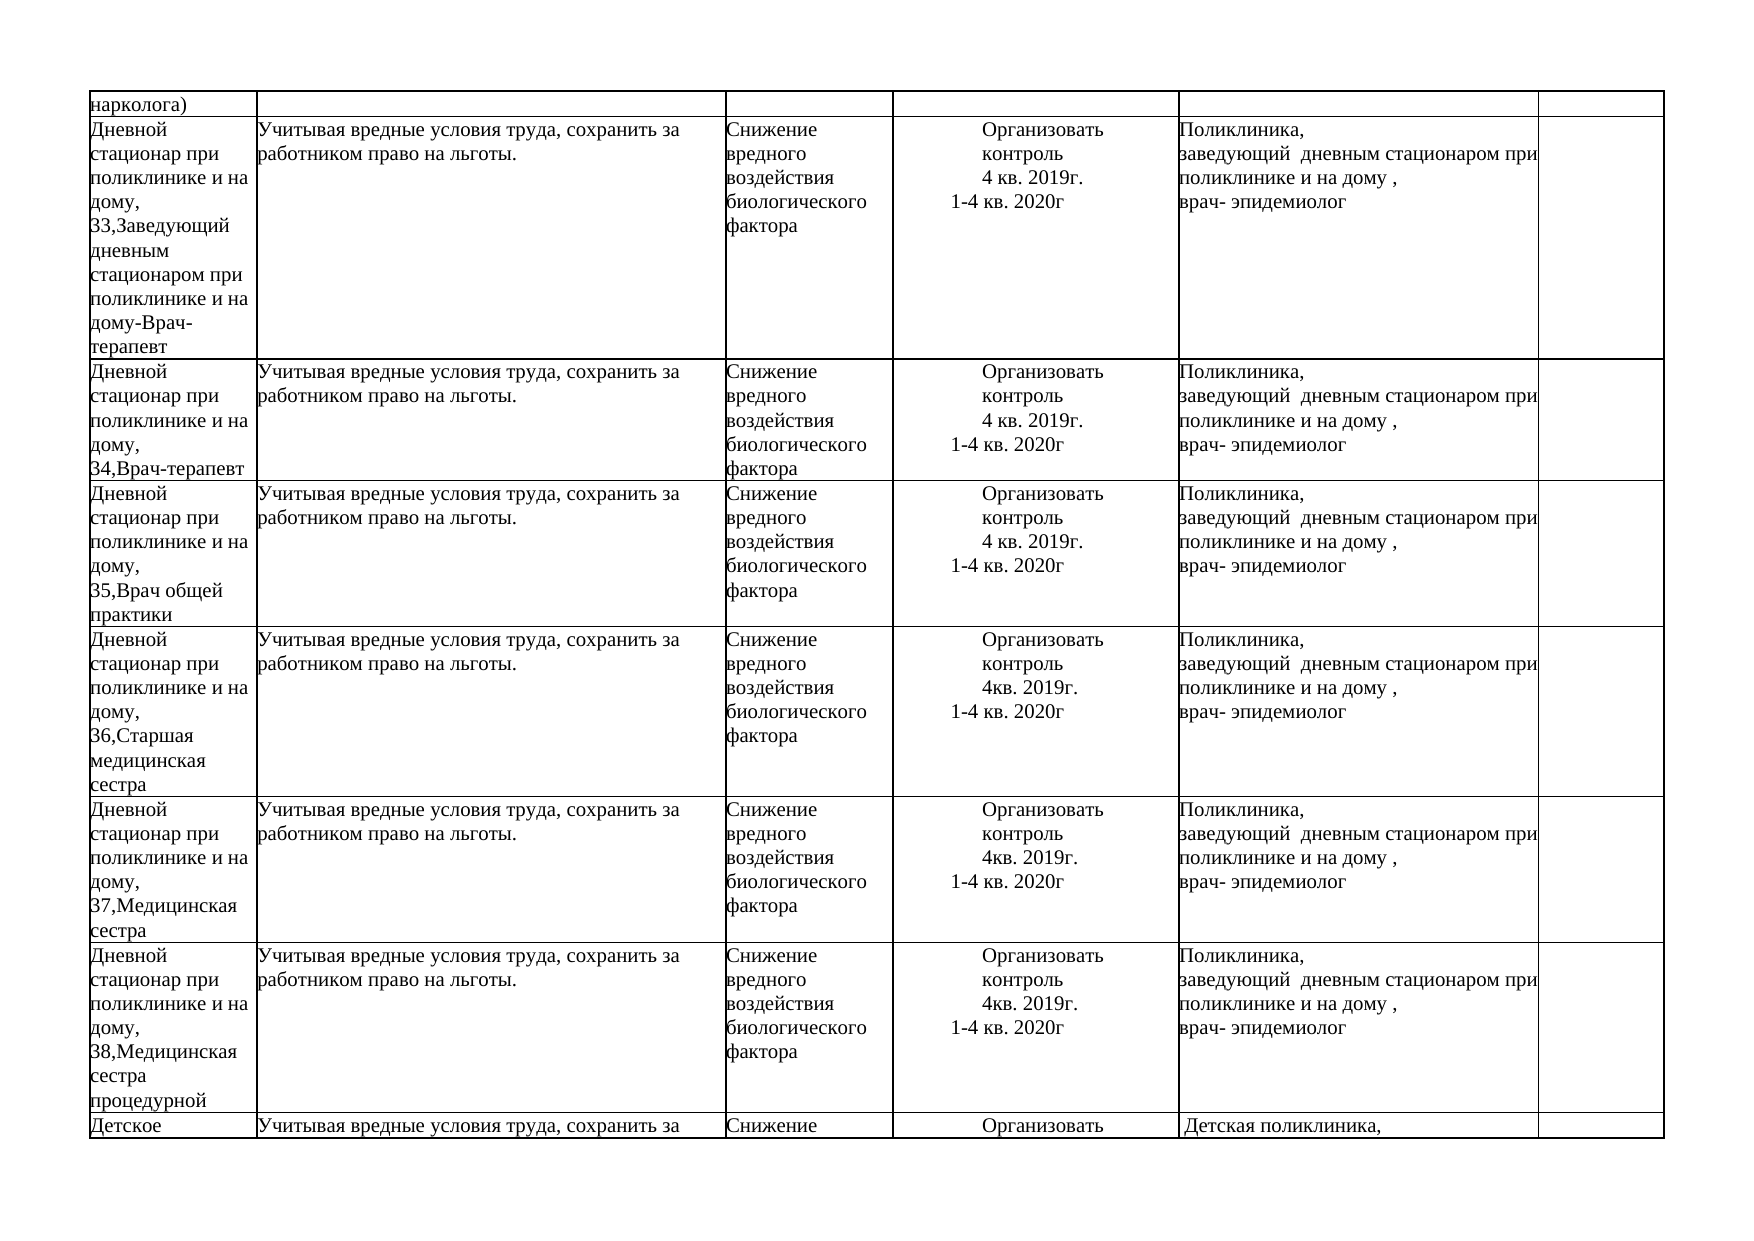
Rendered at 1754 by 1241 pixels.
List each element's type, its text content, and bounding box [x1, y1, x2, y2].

table_cell Снижение вредного воздействия биологического фактора [727, 627, 892, 796]
table_cell Организовать контроль 4 кв. 2019г. 1-4 кв. 2020г [894, 360, 1178, 480]
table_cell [91, 1113, 256, 1137]
table_cell Дневной стационар при поликлинике и на дому, 37,Медицинская сестра [91, 797, 256, 942]
table_cell [1539, 627, 1663, 796]
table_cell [894, 92, 1178, 116]
table_cell Снижение вредного воздействия биологического фактора [727, 481, 892, 626]
table_cell Дневной стационар при поликлинике и на дому, 34,Врач-терапевт [91, 360, 256, 480]
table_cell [894, 1113, 1178, 1137]
table_cell Снижение вредного воздействия биологического фактора [727, 360, 892, 480]
table_cell [1539, 943, 1663, 1112]
table_cell Поликлиника, заведующий дневным стационаром при поликлинике и на дому , врач- эпидемиолог [1180, 943, 1538, 1112]
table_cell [258, 92, 725, 116]
table_cell Дневной стационар при поликлинике и на дому, 36,Старшая медицинская сестра [91, 627, 256, 796]
table_cell Учитывая вредные условия труда, сохранить за работником право на льготы. [258, 627, 725, 796]
table_cell Учитывая вредные условия труда, сохранить за работником право на льготы. [258, 797, 725, 942]
table_cell Организовать контроль 4кв. 2019г. 1-4 кв. 2020г [894, 943, 1178, 1112]
table_cell Снижение вредного воздействия биологического фактора [727, 797, 892, 942]
table_cell Поликлиника, заведующий дневным стационаром при поликлинике и на дому , врач- эпидемиолог [1180, 627, 1538, 796]
table_cell Поликлиника, заведующий дневным стационаром при поликлинике и на дому , врач- эпидемиолог [1180, 360, 1538, 480]
table_cell Дневной стационар при поликлинике и на дому, 38,Медицинская сестра процедурной [91, 943, 256, 1112]
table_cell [1180, 1113, 1538, 1137]
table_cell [727, 1113, 892, 1137]
table_cell Дневной стационар при поликлинике и на дому, 33,Заведующий дневным стационаром при поликлинике и на дому-Врач-терапевт [91, 117, 256, 358]
table_cell Организовать контроль 4кв. 2019г. 1-4 кв. 2020г [894, 627, 1178, 796]
table_cell [1539, 481, 1663, 626]
table_cell Поликлиника, заведующий дневным стационаром при поликлинике и на дому , врач- эпидемиолог [1180, 797, 1538, 942]
table_cell Поликлиника, заведующий дневным стационаром при поликлинике и на дому , врач- эпидемиолог [1180, 117, 1538, 358]
table_cell Поликлиника, заведующий дневным стационаром при поликлинике и на дому , врач- эпидемиолог [1180, 481, 1538, 626]
table_cell Организовать контроль 4кв. 2019г. 1-4 кв. 2020г [894, 797, 1178, 942]
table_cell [258, 1113, 725, 1137]
table_cell [1539, 1113, 1663, 1137]
table_cell [1539, 117, 1663, 358]
table_cell Учитывая вредные условия труда, сохранить за работником право на льготы. [258, 117, 725, 358]
table_cell [1539, 92, 1663, 116]
table_cell Снижение вредного воздействия биологического фактора [727, 117, 892, 358]
table_cell Организовать контроль 4 кв. 2019г. 1-4 кв. 2020г [894, 481, 1178, 626]
table_cell Организовать контроль 4 кв. 2019г. 1-4 кв. 2020г [894, 117, 1178, 358]
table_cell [91, 92, 256, 116]
table_cell Учитывая вредные условия труда, сохранить за работником право на льготы. [258, 360, 725, 480]
table_cell [1539, 360, 1663, 480]
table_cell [727, 92, 892, 116]
table_cell Дневной стационар при поликлинике и на дому, 35,Врач общей практики [91, 481, 256, 626]
table_cell Учитывая вредные условия труда, сохранить за работником право на льготы. [258, 943, 725, 1112]
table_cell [1180, 92, 1538, 116]
table_cell [1539, 797, 1663, 942]
table_cell Учитывая вредные условия труда, сохранить за работником право на льготы. [258, 481, 725, 626]
table_cell Снижение вредного воздействия биологического фактора [727, 943, 892, 1112]
